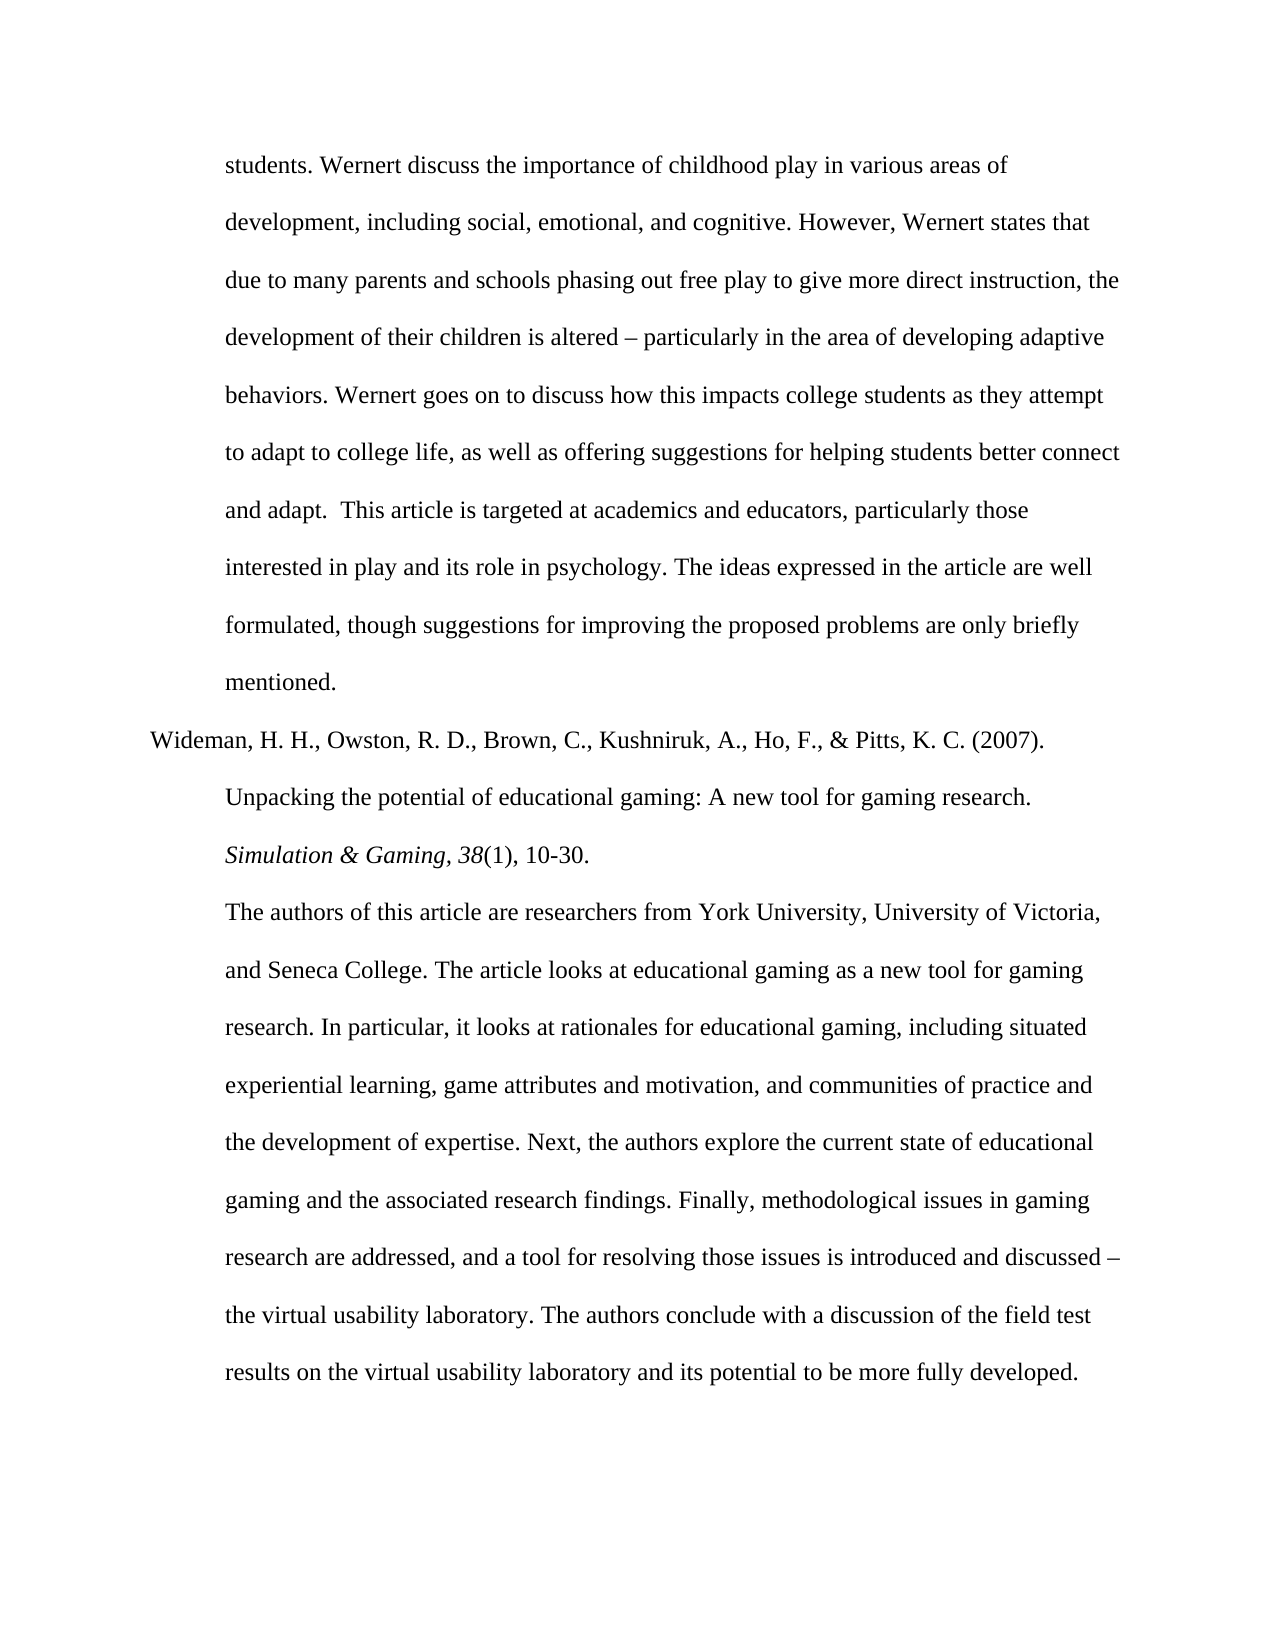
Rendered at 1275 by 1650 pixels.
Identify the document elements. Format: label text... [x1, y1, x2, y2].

text The authors of this article are researchers from York University, University of Victoria, and Seneca College. The article looks at educational gaming as a new tool for gaming research. In particular, it looks at rationales for educational gaming, including situated experiential learning, game attributes and motivation, and communities of practice and the development of expertise. Next, the authors explore the current state of educational gaming and the associated research findings. Finally, methodological issues in gaming research are addressed, and a tool for resolving those issues is introduced and discussed – the virtual usability laboratory. The authors conclude with a discussion of the field test results on the virtual usability laboratory and its potential to be more fully developed. [225, 897, 1125, 1386]
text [225, 150, 1125, 696]
text Wideman, H. H., Owston, R. D., Brown, C., Kushniruk, A., Ho, F., & Pitts, K. C. (2007). Unpacking the potential of educational gaming: A new tool for gaming research. Simulation & Gaming, 38(1), 10-30. [150, 725, 1125, 869]
